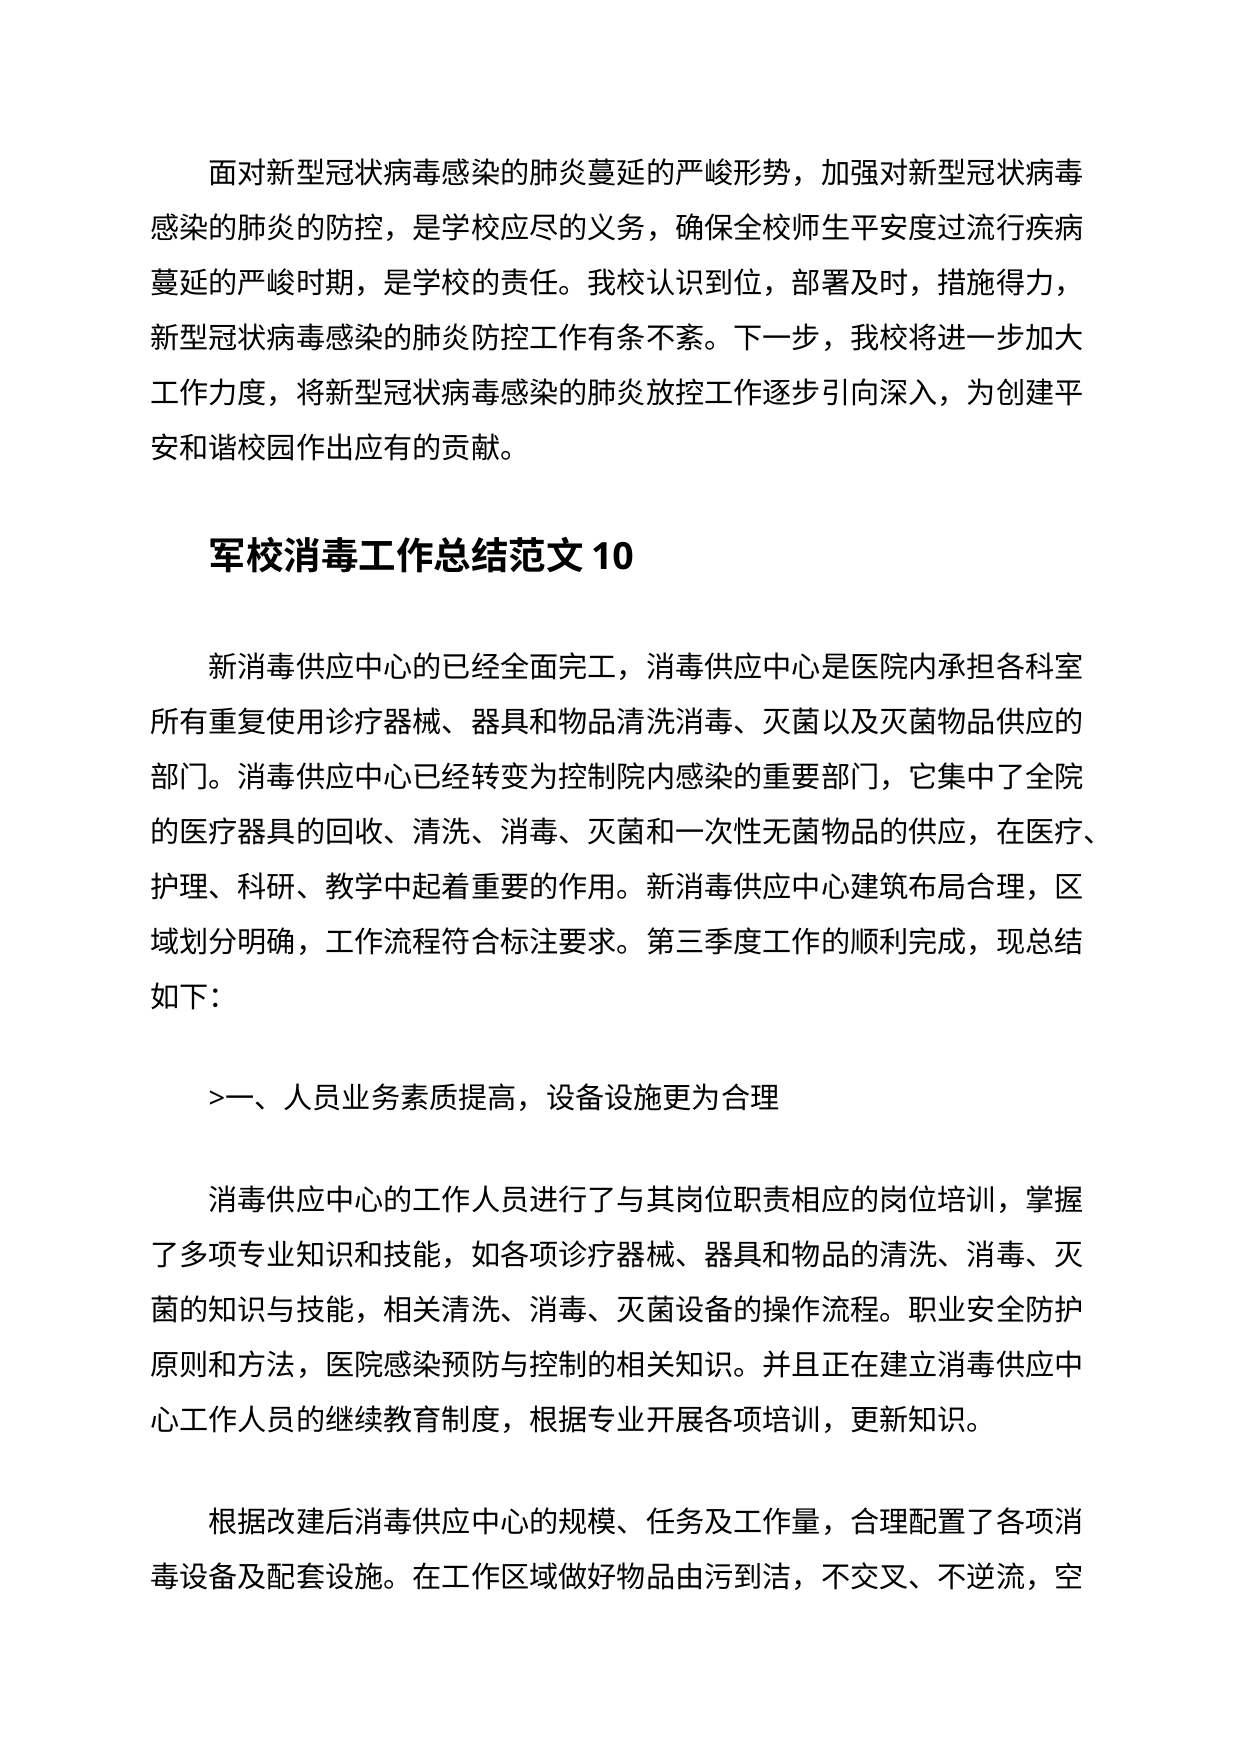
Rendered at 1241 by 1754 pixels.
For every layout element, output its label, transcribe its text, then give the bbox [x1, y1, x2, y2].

text 新消毒供应中心的已经全面完工，消毒供应中心是医院内承担各科室所有重复使用诊疗器械、器具和物品清洗消毒、灭菌以及灭菌物品供应的部门。消毒供应中心已经转变为控制院内感染的重要部门，它集中了全院的医疗器具的回收、清洗、消毒、灭菌和一次性无菌物品的供应，在医疗、护理、科研、教学中起着重要的作用。新消毒供应中心建筑布局合理，区域划分明确，工作流程符合标注要求。第三季度工作的顺利完成，现总结如下： [150, 644, 1090, 1016]
text 军校消毒工作总结范文10 [150, 526, 1090, 581]
text 消毒供应中心的工作人员进行了与其岗位职责相应的岗位培训，掌握了多项专业知识和技能，如各项诊疗器械、器具和物品的清洗、消毒、灭菌的知识与技能，相关清洗、消毒、灭菌设备的操作流程。职业安全防护原则和方法，医院感染预防与控制的相关知识。并且正在建立消毒供应中心工作人员的继续教育制度，根据专业开展各项培训，更新知识。 [150, 1177, 1090, 1439]
text 面对新型冠状病毒感染的肺炎蔓延的严峻形势，加强对新型冠状病毒感染的肺炎的防控，是学校应尽的义务，确保全校师生平安度过流行疾病蔓延的严峻时期，是学校的责任。我校认识到位，部署及时，措施得力，新型冠状病毒感染的肺炎防控工作有条不紊。下一步，我校将进一步加大工作力度，将新型冠状病毒感染的肺炎放控工作逐步引向深入，为创建平安和谐校园作出应有的贡献。 [150, 150, 1090, 467]
text >一、人员业务素质提高，设备设施更为合理 [150, 1075, 1090, 1117]
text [150, 1498, 1090, 1596]
